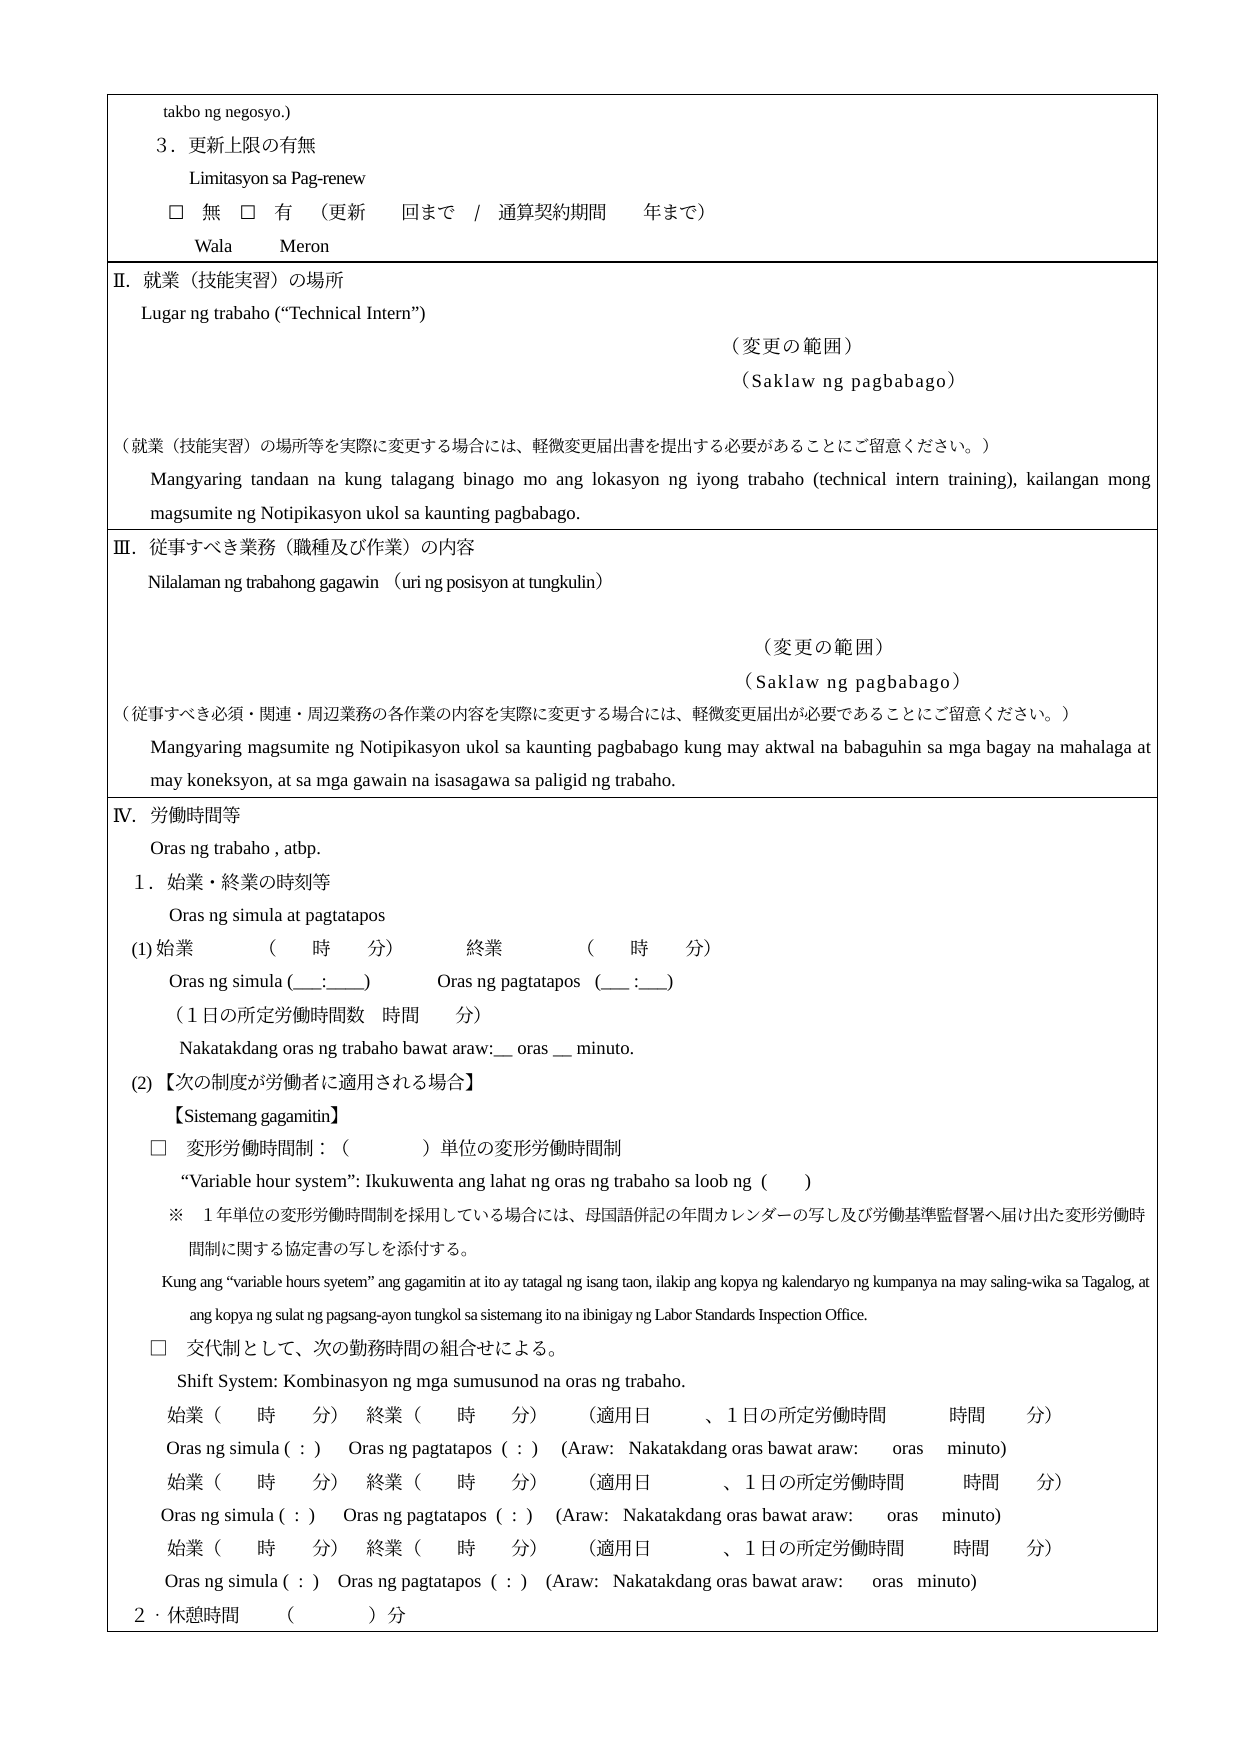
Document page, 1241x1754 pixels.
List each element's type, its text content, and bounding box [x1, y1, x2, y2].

table_cell Ⅲ．従事すべき業務（職種及び作業）の内容 Nilalaman ng trabahong gagawin （uri ng posisyon at tungkulin） （変更の範囲） （Saklaw ng pagbabago） （従事すべき必須・関連・周辺業務の各作業の内容を実際に変更する場合には、軽微変更届出が必要であることにご留意ください。） Mangyaring magsumite ng Notipikasyon ukol sa kaunting pagbabago kung may aktwal na babaguhin sa mga bagay na mahalaga at may koneksyon, at sa mga gawain na isasagawa sa paligid ng trabaho. [108, 530, 1157, 797]
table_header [108, 95, 1157, 261]
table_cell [108, 798, 1157, 1631]
table_cell Ⅱ．就業（技能実習）の場所 Lugar ng trabaho (“Technical Intern”) （変更の範囲） （Saklaw ng pagbabago） （就業（技能実習）の場所等を実際に変更する場合には、軽微変更届出書を提出する必要があることにご留意ください。） Mangyaring tandaan na kung talagang binago mo ang lokasyon ng iyong trabaho (technical intern training), kailangan mong magsumite ng Notipikasyon ukol sa kaunting pagbabago. [108, 263, 1157, 529]
